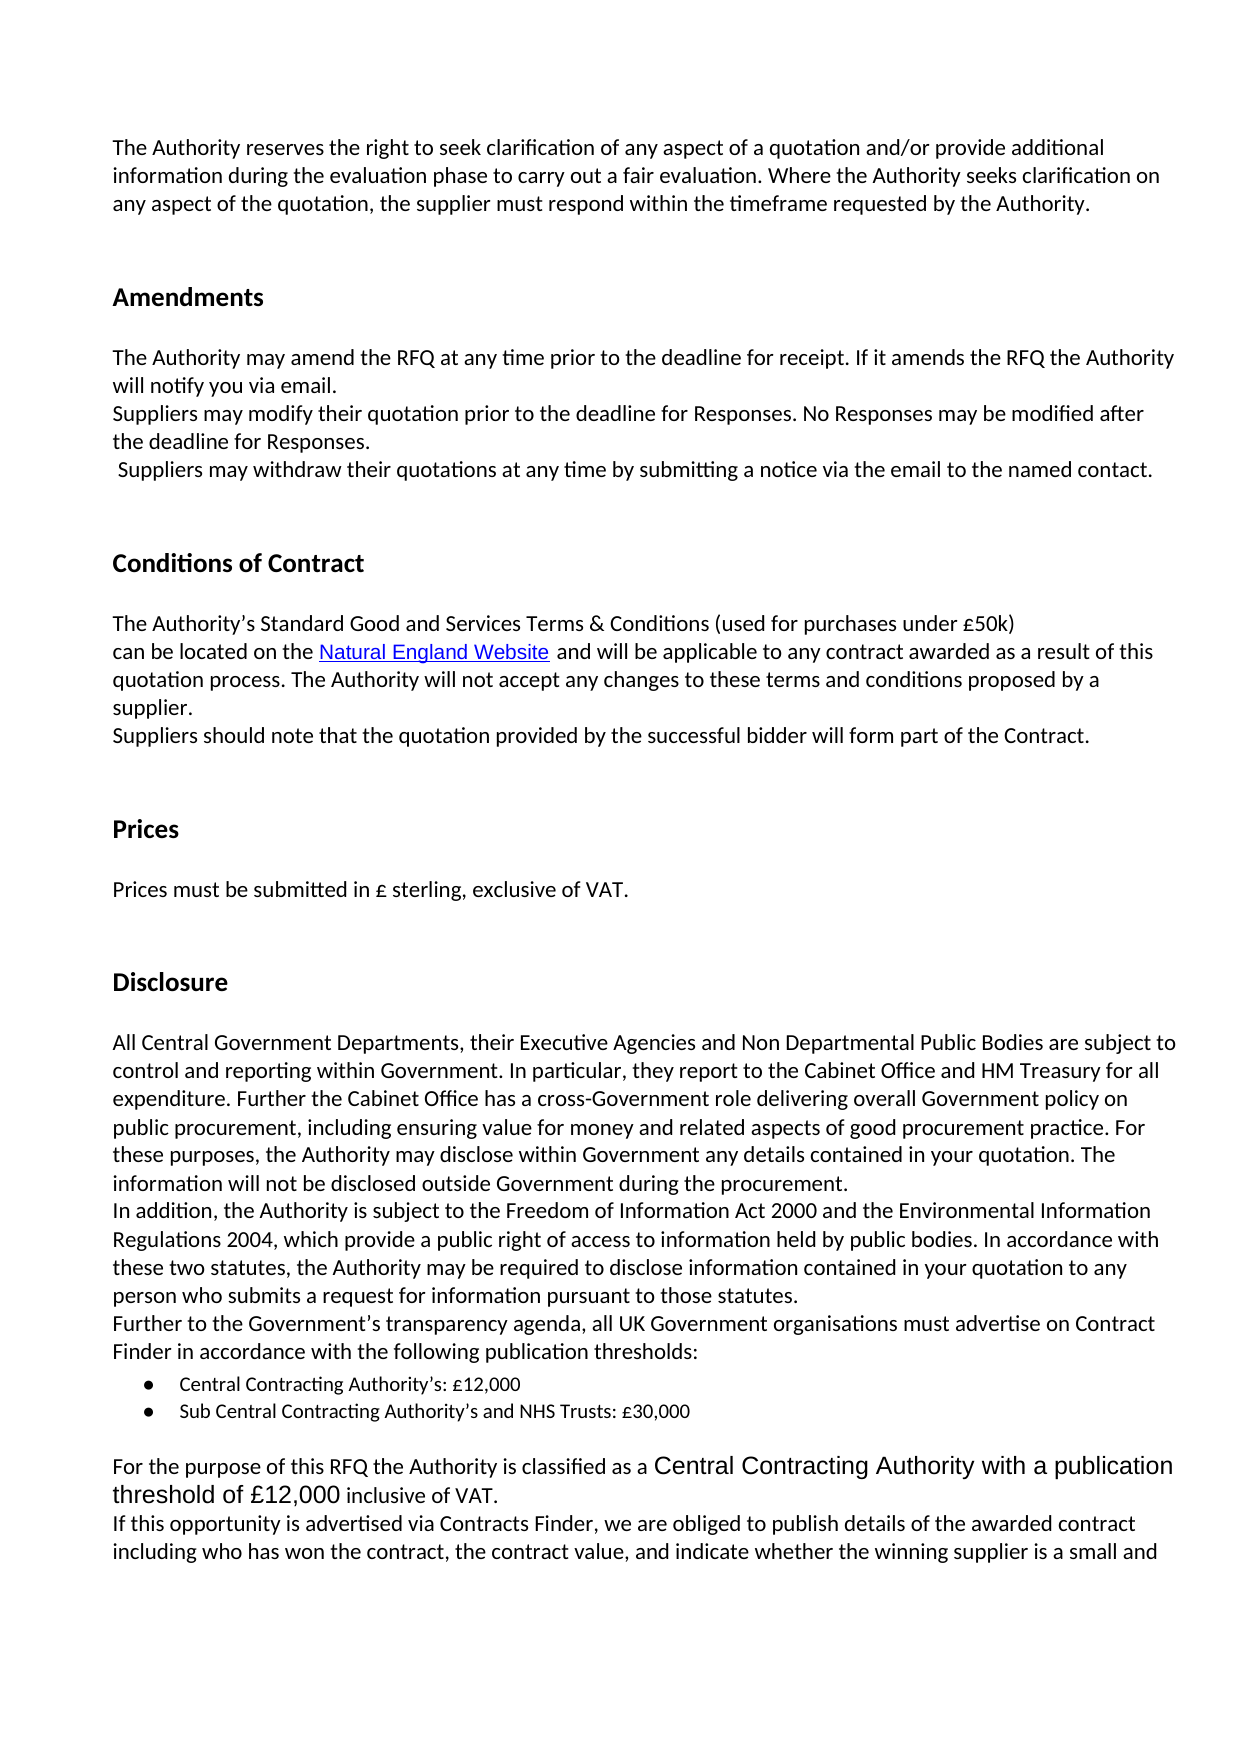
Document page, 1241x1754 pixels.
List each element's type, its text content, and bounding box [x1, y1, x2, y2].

text can be located on the Natural England Website and will be applicable to any contract awarded as a result of this quotation process. The Authority will not accept any changes to these terms and conditions proposed by a supplier. [112, 637, 1181, 721]
text Prices must be submitted in £ sterling, exclusive of VAT. [112, 875, 1181, 903]
text The Authority may amend the RFQ at any time prior to the deadline for receipt. If it amends the RFQ the Authority will notify you via email. [112, 343, 1181, 399]
text The Authority reserves the right to seek clarification of any aspect of a quotation and/or provide additional information during the evaluation phase to carry out a fair evaluation. Where the Authority seeks clarification on any aspect of the quotation, the supplier must respond within the timeframe requested by the Authority. [112, 133, 1181, 217]
text All Central Government Departments, their Executive Agencies and Non Departmental Public Bodies are subject to control and reporting within Government. In particular, they report to the Cabinet Office and HM Treasury for all expenditure. Further the Cabinet Office has a cross-Government role delivering overall Government policy on public procurement, including ensuring value for money and related aspects of good procurement practice. For these purposes, the Authority may disclose within Government any details contained in your quotation. The information will not be disclosed outside Government during the procurement. [112, 1028, 1181, 1197]
text Further to the Government’s transparency agenda, all UK Government organisations must advertise on Contract Finder in accordance with the following publication thresholds: [112, 1309, 1181, 1365]
text For the purpose of this RFQ the Authority is classified as a Central Contracting Authority with a publication threshold of £12,000 inclusive of VAT. [112, 1451, 1181, 1509]
subtitle Amendments [112, 280, 1181, 313]
subtitle Disclosure [112, 966, 1181, 999]
subtitle Conditions of Contract [112, 546, 1181, 579]
text In addition, the Authority is subject to the Freedom of Information Act 2000 and the Environmental Information Regulations 2004, which provide a public right of access to information held by public bodies. In accordance with these two statutes, the Authority may be required to disclose information contained in your quotation to any person who submits a request for information pursuant to those statutes. [112, 1197, 1181, 1309]
text Suppliers should note that the quotation provided by the successful bidder will form part of the Contract. [112, 721, 1181, 749]
text The Authority’s Standard Good and Services Terms & Conditions (used for purchases under £50k) [112, 609, 1181, 637]
text Central Contracting Authority’s: £12,000 [142, 1371, 1181, 1396]
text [112, 1509, 1181, 1565]
text Suppliers may withdraw their quotations at any time by submitting a notice via the email to the named contact. [112, 455, 1181, 483]
text Suppliers may modify their quotation prior to the deadline for Responses. No Responses may be modified after the deadline for Responses. [112, 399, 1181, 455]
text Sub Central Contracting Authority’s and NHS Trusts: £30,000 [142, 1398, 1181, 1424]
subtitle Prices [112, 812, 1181, 845]
